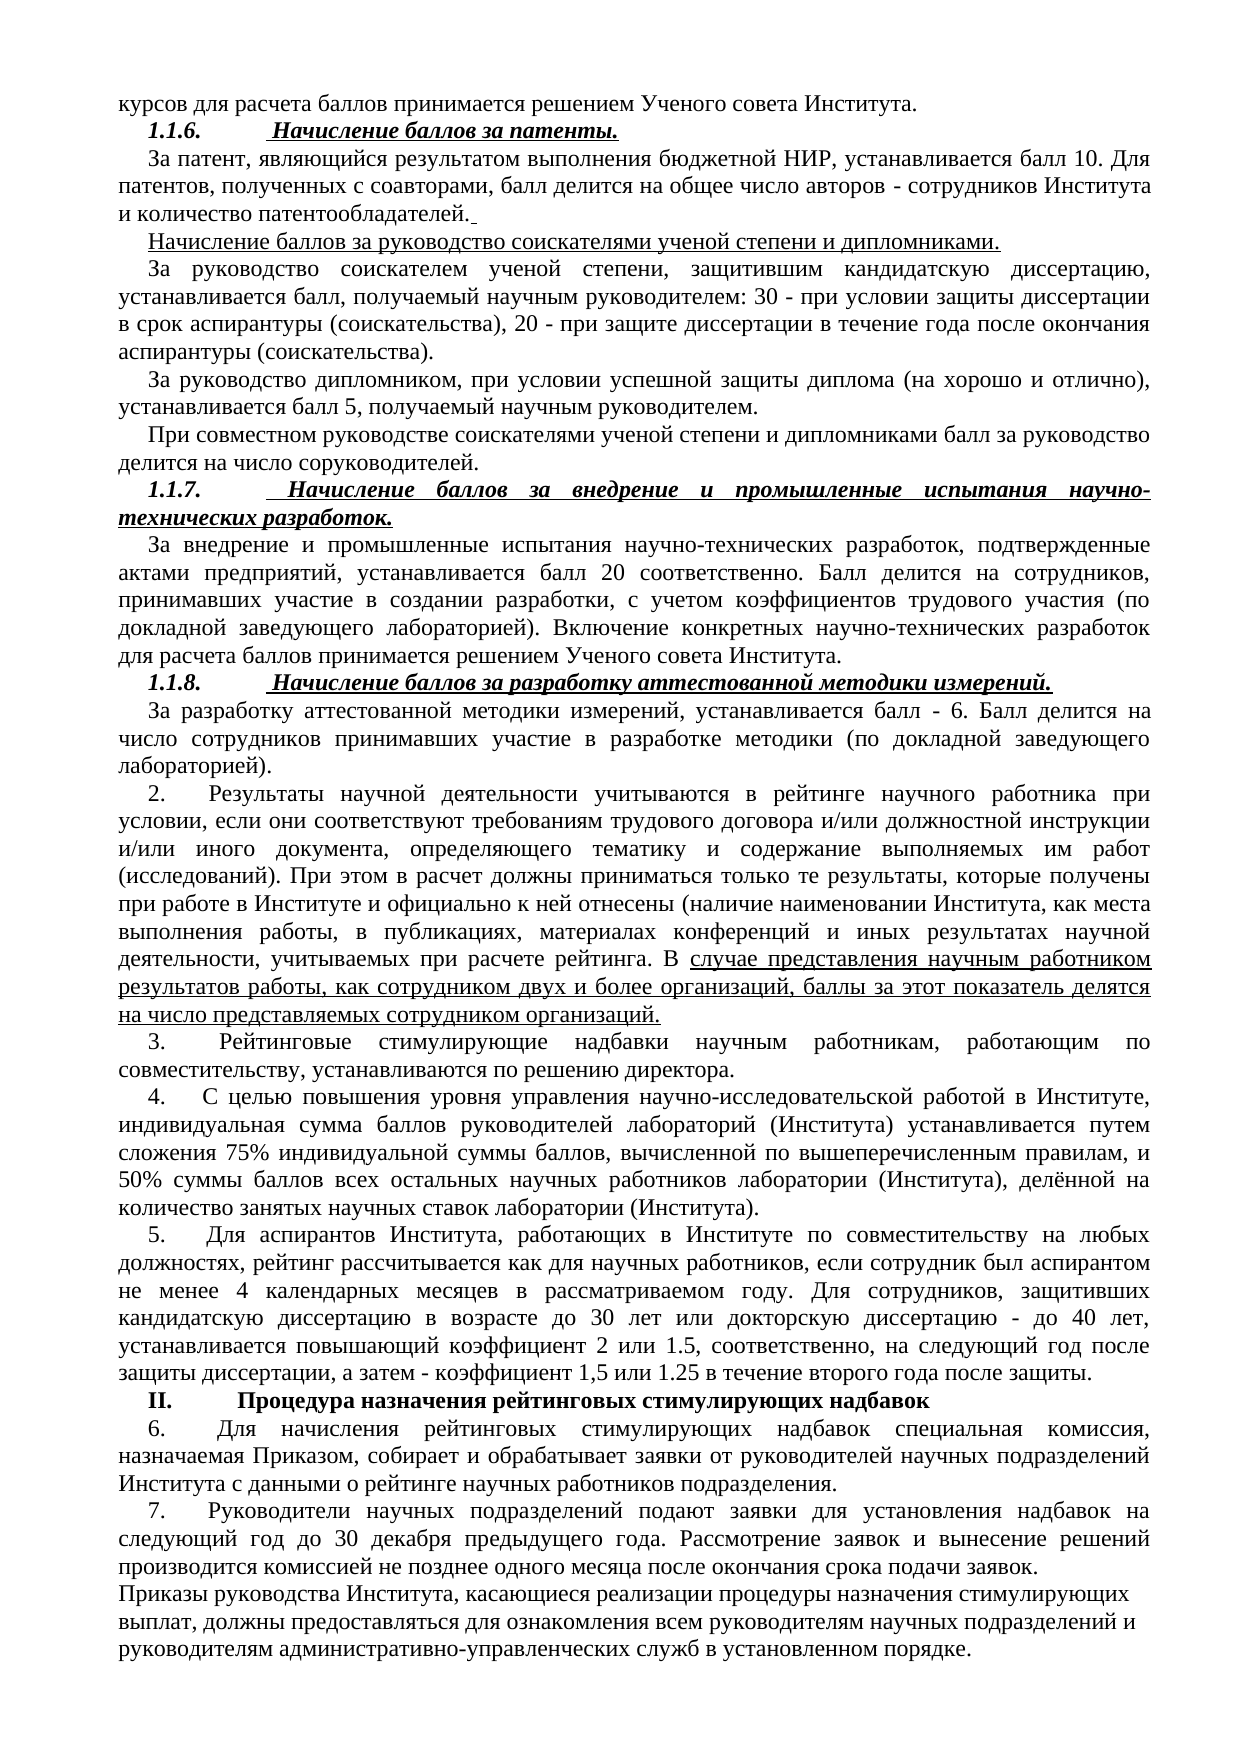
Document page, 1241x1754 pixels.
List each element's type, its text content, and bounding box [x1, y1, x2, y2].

list Начисление баллов за разработку аттестованной методики измерений. [118, 668, 1152, 696]
text За патент, являющийся результатом выполнения бюджетной НИР, устанавливается балл 10. Для патентов, полученных с соавторами, балл делится на общее число авторов - сотрудников Института и количество патентообладателей. [118, 144, 1152, 227]
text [118, 89, 1152, 116]
text Приказы руководства Института, касающиеся реализации процедуры назначения стимулирующих выплат, должны предоставляться для ознакомления всем руководителям научных подразделений и руководителям административно-управленческих служб в установленном порядке. [118, 1579, 1152, 1662]
list Результаты научной деятельности учитываются в рейтинге научного работника при условии, если они соответствуют требованиям трудового договора и/или должностной инструкции и/или иного документа, определяющего тематику и содержание выполняемых им работ (исследований). При этом в расчет должны приниматься только те результаты, которые получены при работе в Институте и официально к ней отнесены (наличие наименовании Института, как места выполнения работы, в публикациях, материалах конференций и иных результатах научной деятельности, учитываемых при расчете рейтинга. В случае представления научным работником результатов работы, как сотрудником двух и более организаций, баллы за этот показатель делятся на число представляемых сотрудником организаций. [118, 779, 1152, 1027]
text За разработку аттестованной методики измерений, устанавливается балл - 6. Балл делится на число сотрудников принимавших участие в разработке методики (по докладной заведующего лабораторией). [118, 696, 1152, 779]
list С целью повышения уровня управления научно-исследовательской работой в Институте, индивидуальная сумма баллов руководителей лабораторий (Института) устанавливается путем сложения 75% индивидуальной суммы баллов, вычисленной по вышеперечисленным правилам, и 50% суммы баллов всех остальных научных работников лаборатории (Института), делённой на количество занятых научных ставок лаборатории (Института). [118, 1082, 1152, 1220]
list Для аспирантов Института, работающих в Институте по совместительству на любых должностях, рейтинг рассчитывается как для научных работников, если сотрудник был аспирантом не менее 4 календарных месяцев в рассматриваемом году. Для сотрудников, защитивших кандидатскую диссертацию в возрасте до 30 лет или докторскую диссертацию - до 40 лет, устанавливается повышающий коэффициент 2 или 1.5, соответственно, на следующий год после защиты диссертации, а затем - коэффициент 1,5 или 1.25 в течение второго года после защиты. [118, 1220, 1152, 1386]
list Руководители научных подразделений подают заявки для установления надбавок на следующий год до 30 декабря предыдущего года. Рассмотрение заявок и вынесение решений производится комиссией не позднее одного месяца после окончания срока подачи заявок. [118, 1496, 1152, 1579]
list Процедура назначения рейтинговых стимулирующих надбавок [118, 1386, 1152, 1414]
text За руководство дипломником, при условии успешной защиты диплома (на хорошо и отлично), устанавливается балл 5, получаемый научным руководителем. [118, 365, 1152, 420]
list Рейтинговые стимулирующие надбавки научным работникам, работающим по совместительству, устанавливаются по решению директора. [118, 1027, 1152, 1082]
list Начисление баллов за патенты. [118, 116, 1152, 144]
text При совместном руководстве соискателями ученой степени и дипломниками балл за руководство делится на число соруководителей. [118, 420, 1152, 475]
text Начисление баллов за руководство соискателями ученой степени и дипломниками. [118, 227, 1152, 254]
list Начисление баллов за внедрение и промышленные испытания научно-технических разработок. [118, 475, 1152, 530]
text За руководство соискателем ученой степени, защитившим кандидатскую диссертацию, устанавливается балл, получаемый научным руководителем: 30 - при условии защиты диссертации в срок аспирантуры (соискательства), 20 - при защите диссертации в течение года после окончания аспирантуры (соискательства). [118, 254, 1152, 365]
text За внедрение и промышленные испытания научно-технических разработок, подтвержденные актами предприятий, устанавливается балл 20 соответственно. Балл делится на сотрудников, принимавших участие в создании разработки, с учетом коэффициентов трудового участия (по докладной заведующего лабораторией). Включение конкретных научно-технических разработок для расчета баллов принимается решением Ученого совета Института. [118, 530, 1152, 668]
list Для начисления рейтинговых стимулирующих надбавок специальная комиссия, назначаемая Приказом, собирает и обрабатывает заявки от руководителей научных подразделений Института с данными о рейтинге научных работников подразделения. [118, 1414, 1152, 1496]
